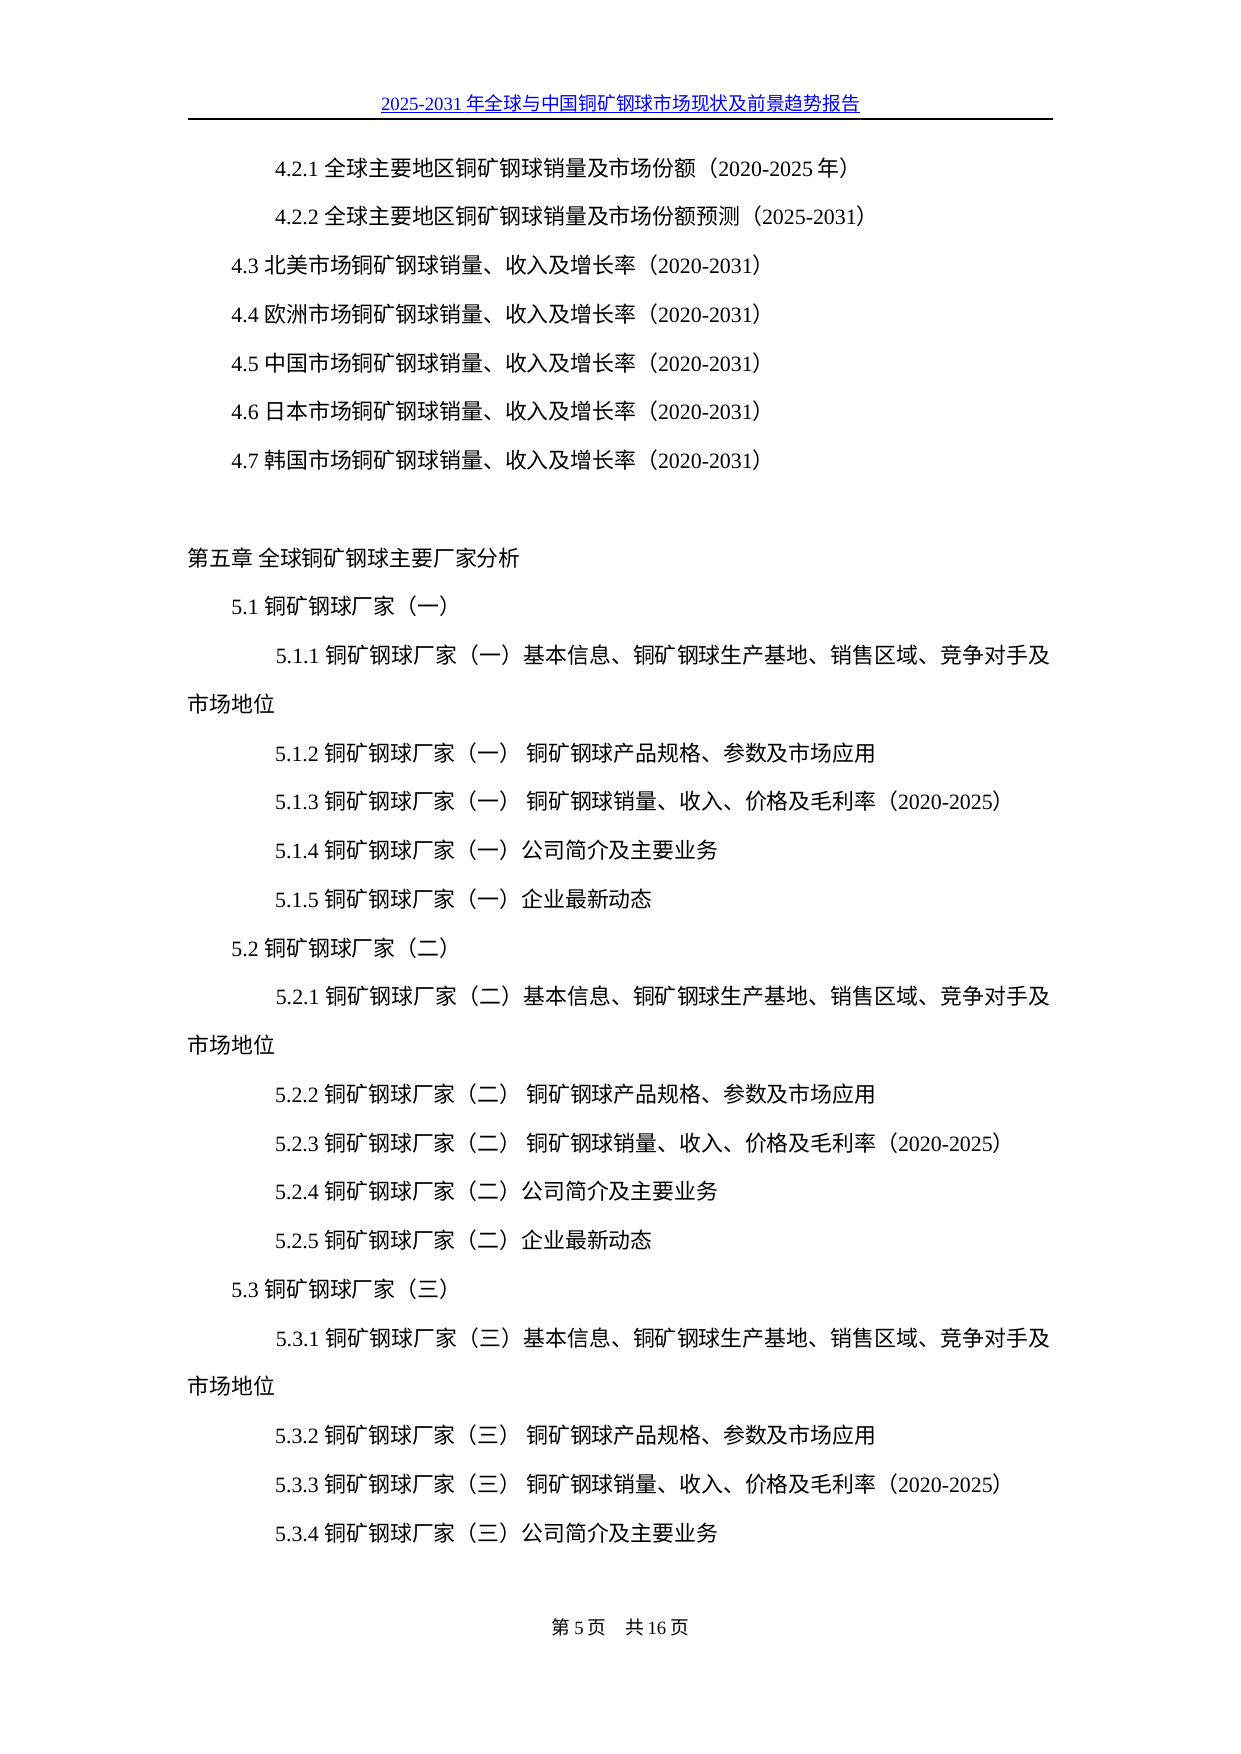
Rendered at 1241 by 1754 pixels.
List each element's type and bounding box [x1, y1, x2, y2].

text [187, 150, 1053, 1548]
